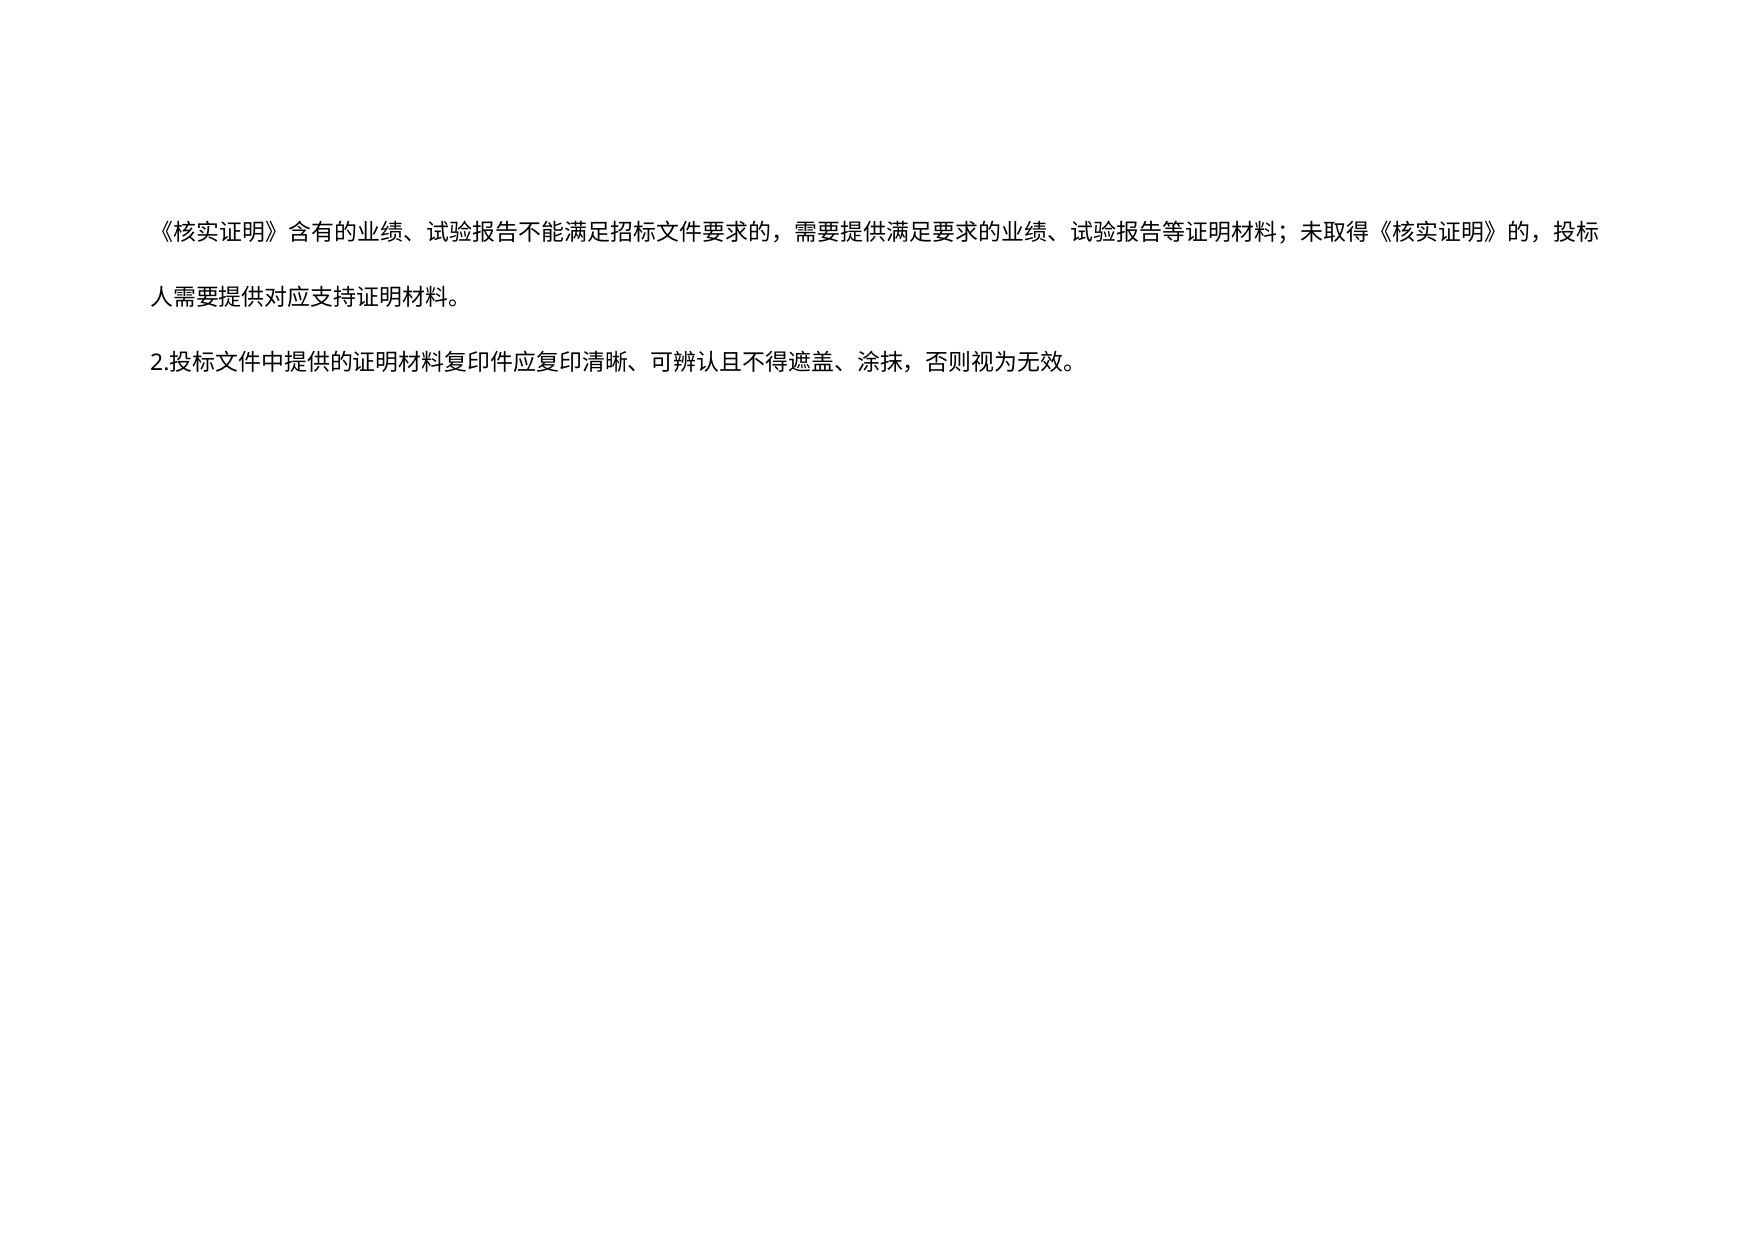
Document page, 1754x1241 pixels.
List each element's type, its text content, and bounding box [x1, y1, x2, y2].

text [150, 198, 1604, 328]
text 2.投标文件中提供的证明材料复印件应复印清晰、可辨认且不得遮盖、涂抹，否则视为无效。 [150, 328, 1604, 393]
